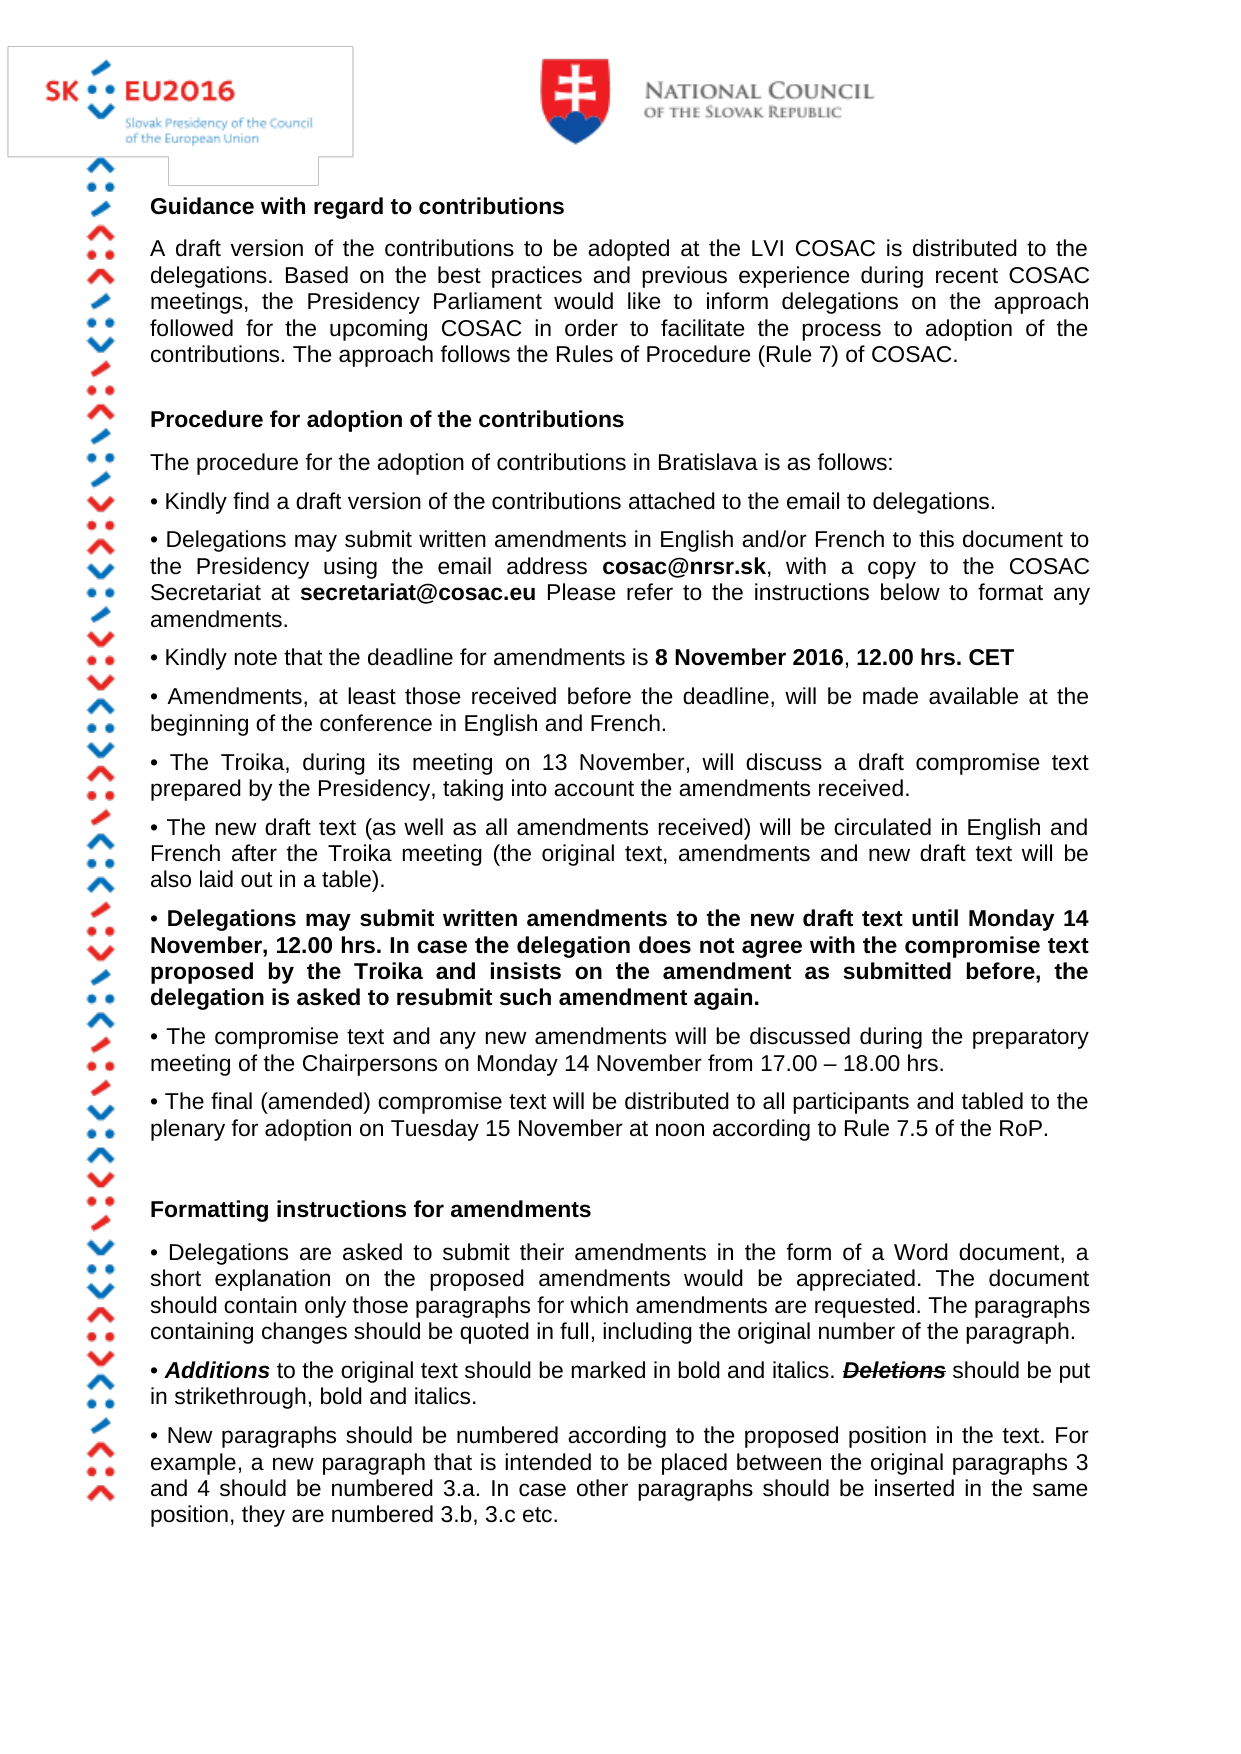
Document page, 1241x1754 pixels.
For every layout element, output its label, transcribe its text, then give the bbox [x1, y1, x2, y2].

text • Additions to the original text should be marked in bold and italics. Deletions should be put in strikethrough, bold and italics. [150, 1357, 1090, 1409]
text • The Troika, during its meeting on 13 November, will discuss a draft compromise text prepared by the Presidency, taking into account the amendments received. [150, 748, 1090, 801]
text Guidance with regard to contributions [150, 193, 1090, 219]
text Procedure for adoption of the contributions [150, 406, 1090, 432]
text Formatting instructions for amendments [150, 1196, 1090, 1223]
text • The final (amended) compromise text will be distributed to all participants and tabled to the plenary for adoption on Tuesday 15 November at noon according to Rule 7.5 of the RoP. [150, 1088, 1090, 1141]
text • The new draft text (as well as all amendments received) will be circulated in English and French after the Troika meeting (the original text, amendments and new draft text will be also laid out in a table). [150, 814, 1090, 893]
text • The compromise text and any new amendments will be discussed during the preparatory meeting of the Chairpersons on Monday 14 November from 17.00 – 18.00 hrs. [150, 1023, 1090, 1076]
text • New paragraphs should be numbered according to the proposed position in the text. For example, a new paragraph that is intended to be placed between the original paragraphs 3 and 4 should be numbered 3.a. In case other paragraphs should be inserted in the same position, they are numbered 3.b, 3.c etc. [150, 1422, 1090, 1527]
text • Amendments, at least those received before the deadline, will be made available at the beginning of the conference in English and French. [150, 683, 1090, 736]
text The procedure for the adoption of contributions in Bratislava is as follows: [150, 449, 1090, 475]
text • Delegations may submit written amendments to the new draft text until Monday 14 November, 12.00 hrs. In case the delegation does not agree with the compromise text proposed by the Troika and insists on the amendment as submitted before, the delegation is asked to resubmit such amendment again. [150, 905, 1090, 1011]
text A draft version of the contributions to be adopted at the LVI COSAC is distributed to the delegations. Based on the best practices and previous experience during recent COSAC meetings, the Presidency Parliament would like to inform delegations on the approach followed for the upcoming COSAC in order to facilitate the process to adoption of the contributions. The approach follows the Rules of Procedure (Rule 7) of COSAC. [150, 235, 1090, 367]
text • Delegations are asked to submit their amendments in the form of a Word document, a short explanation on the proposed amendments would be appreciated. The document should contain only those paragraphs for which amendments are requested. The paragraphs containing changes should be quoted in full, including the original number of the paragraph. [150, 1239, 1090, 1344]
text • Kindly find a draft version of the contributions attached to the email to delegations. [150, 488, 1090, 514]
text • Delegations may submit written amendments in English and/or French to this document to the Presidency using the email address cosac@nrsr.sk, with a copy to the COSAC Secretariat at secretariat@cosac.eu Please refer to the instructions below to format any amendments. [150, 526, 1090, 632]
text • Kindly note that the deadline for amendments is 8 November 2016, 12.00 hrs. CET [150, 644, 1090, 671]
